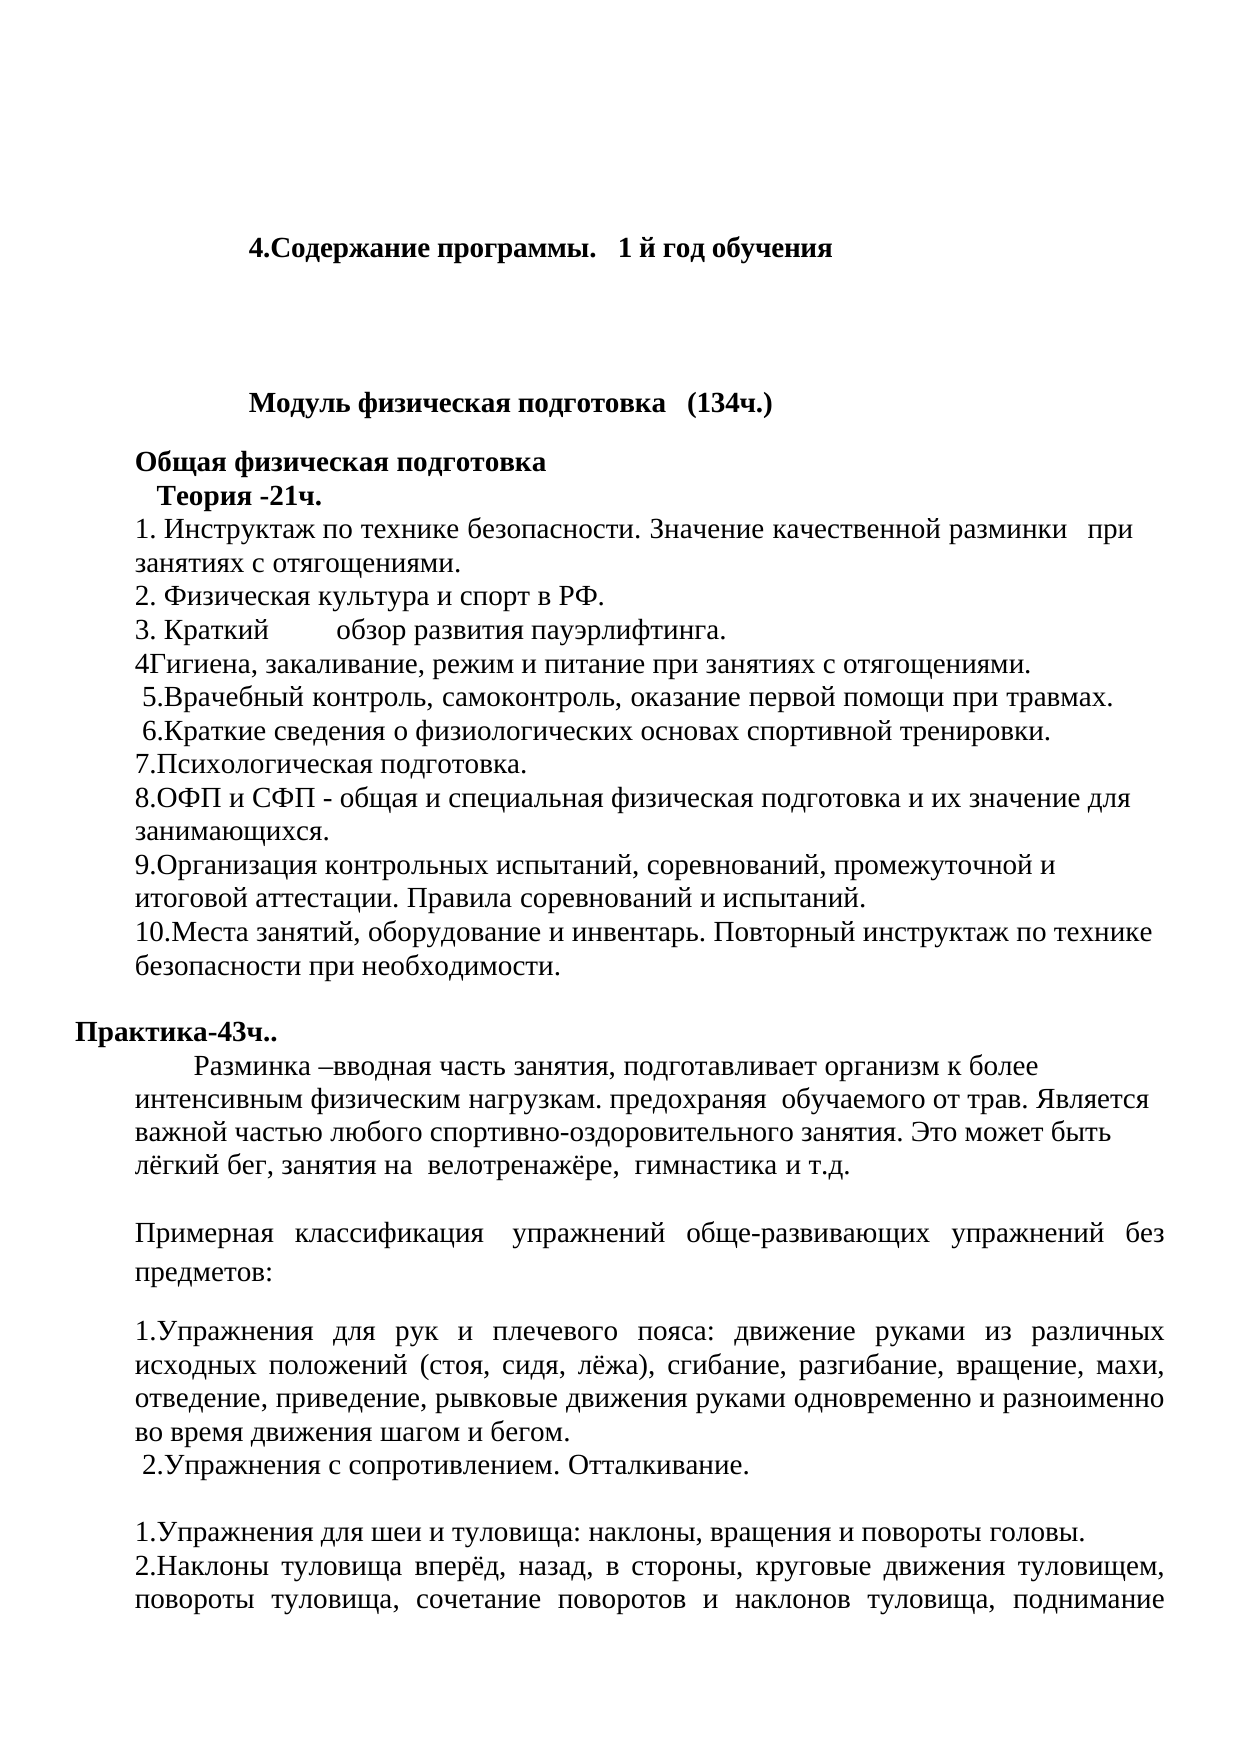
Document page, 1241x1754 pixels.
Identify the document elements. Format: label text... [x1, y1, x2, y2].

list 5.Врачебный контроль, самоконтроль, оказание первой помощи при травмах. [134, 679, 1165, 713]
list 4Гигиена, закаливание, режим и питание при занятиях с отягощениями. [134, 646, 1165, 679]
list Общая физическая подготовка [134, 444, 1165, 478]
list Практика-43ч.. [18, 1015, 1165, 1048]
text Примерная классификация упражнений обще-развивающих упражнений без предметов: [134, 1215, 1165, 1287]
list 1. Инструктаж по технике безопасности. Значение качественной разминки при занятиях с отягощениями. [134, 512, 1165, 579]
list 2. Физическая культура и спорт в РФ. [134, 579, 1165, 612]
list Разминка –вводная часть занятия, подготавливает организм к более интенсивным физическим нагрузкам. предохраняя обучаемого от трав. Является важной частью любого спортивно-оздоровительного занятия. Это может быть лёгкий бег, занятия на велотренажёре, гимнастика и т.д. [134, 1048, 1165, 1181]
list 1.Упражнения для рук и плечевого пояса: движение руками из различных исходных положений (стоя, сидя, лёжа), сгибание, разгибание, вращение, махи, отведение, приведение, рывковые движения руками одновременно и разноименно во время движения шагом и бегом. [134, 1313, 1165, 1447]
text 4.Содержание программы. 1 й год обучения [134, 230, 1165, 263]
list 2.Упражнения с сопротивлением. Отталкивание. [134, 1447, 1165, 1481]
list 9.Организация контрольных испытаний, соревнований, промежуточной и итоговой аттестации. Правила соревнований и испытаний. [134, 847, 1165, 914]
list 8.ОФП и СФП - общая и специальная физическая подготовка и их значение для занимающихся. [134, 780, 1165, 847]
list 3. Краткий обзор развития пауэрлифтинга. [134, 612, 1165, 646]
list 6.Краткие сведения о физиологических основах спортивной тренировки. 7.Психологическая подготовка. [134, 713, 1165, 780]
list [134, 1548, 1165, 1615]
list 10.Места занятий, оборудование и инвентарь. Повторный инструктаж по технике безопасности при необходимости. [134, 914, 1165, 981]
text Модуль физическая подготовка (134ч.) [134, 385, 1165, 419]
list Теория -21ч. [134, 478, 1165, 512]
list 1.Упражнения для шеи и туловища: наклоны, вращения и повороты головы. [134, 1514, 1165, 1548]
